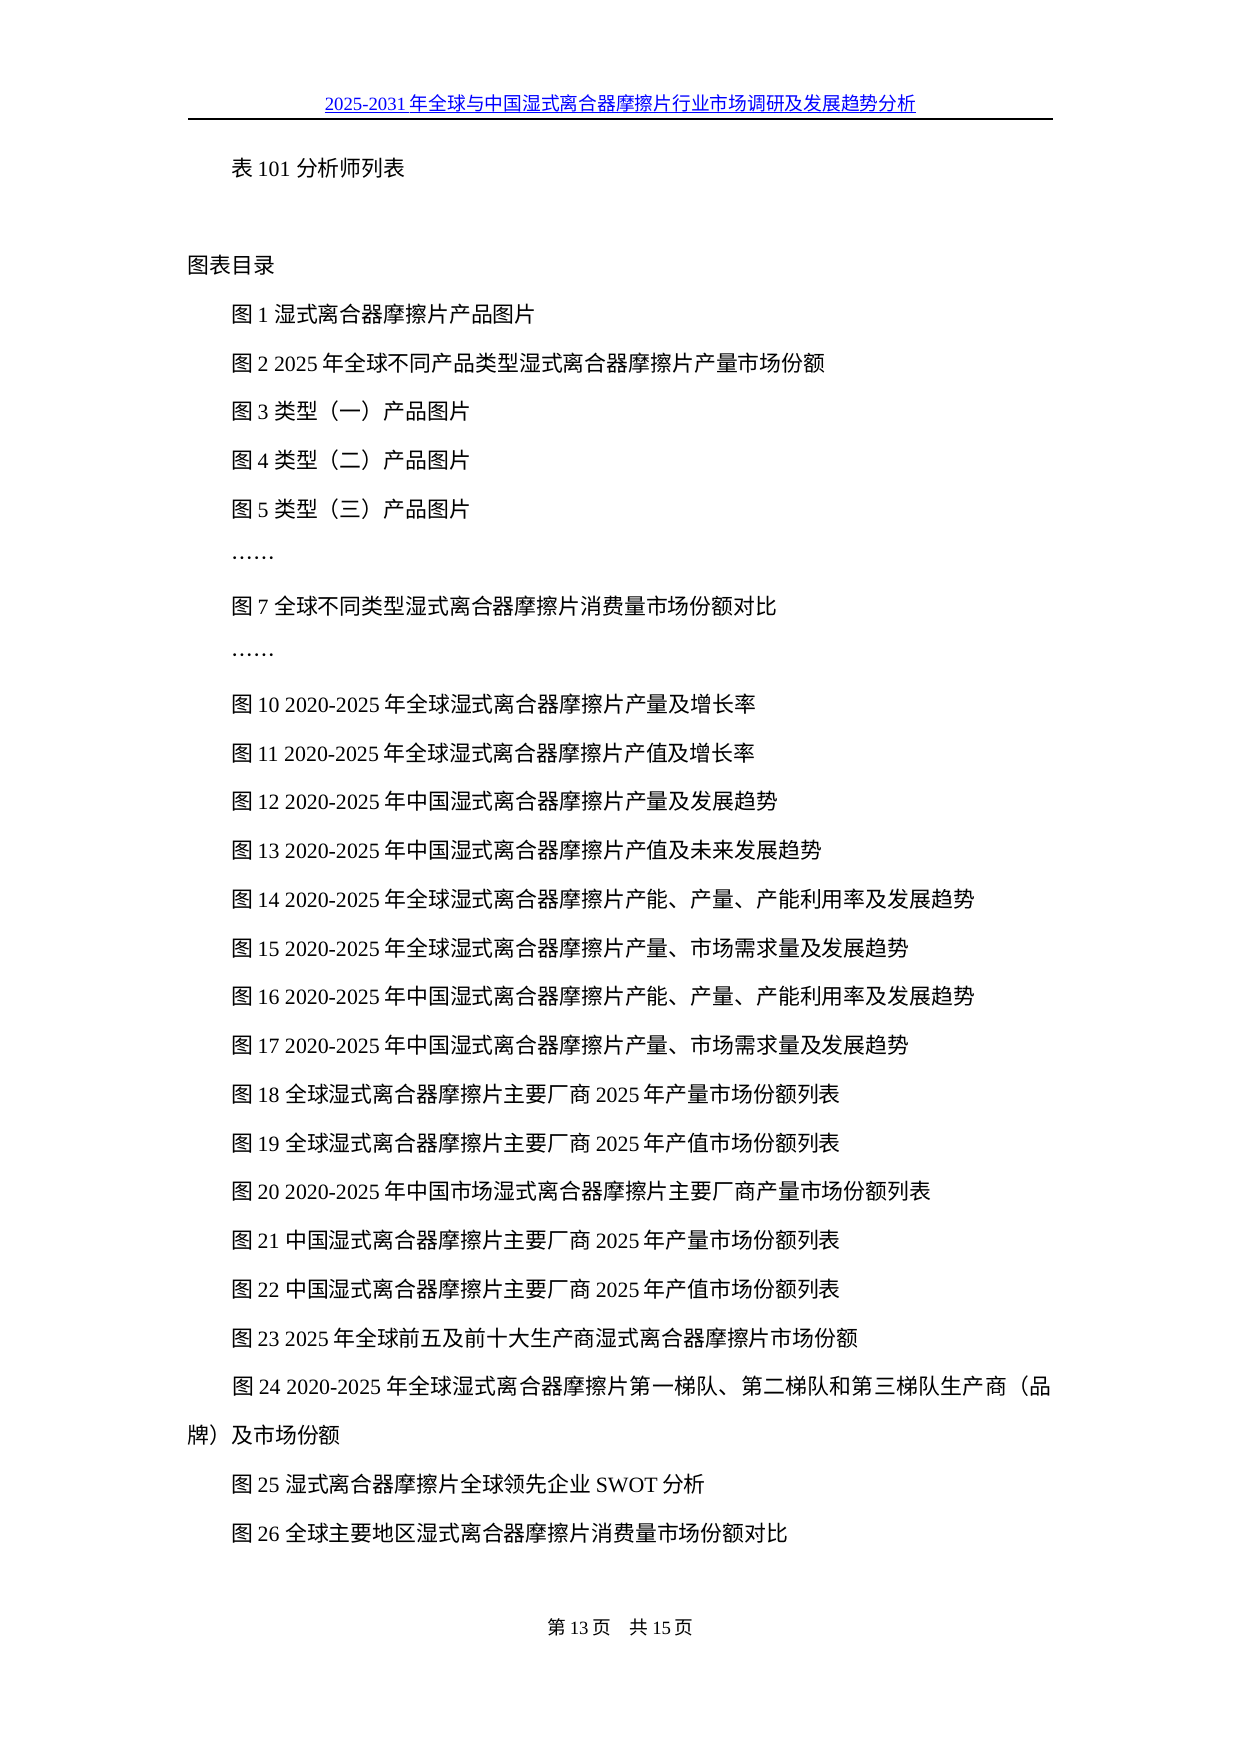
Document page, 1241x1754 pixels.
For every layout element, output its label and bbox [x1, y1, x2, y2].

text [187, 150, 1053, 1548]
